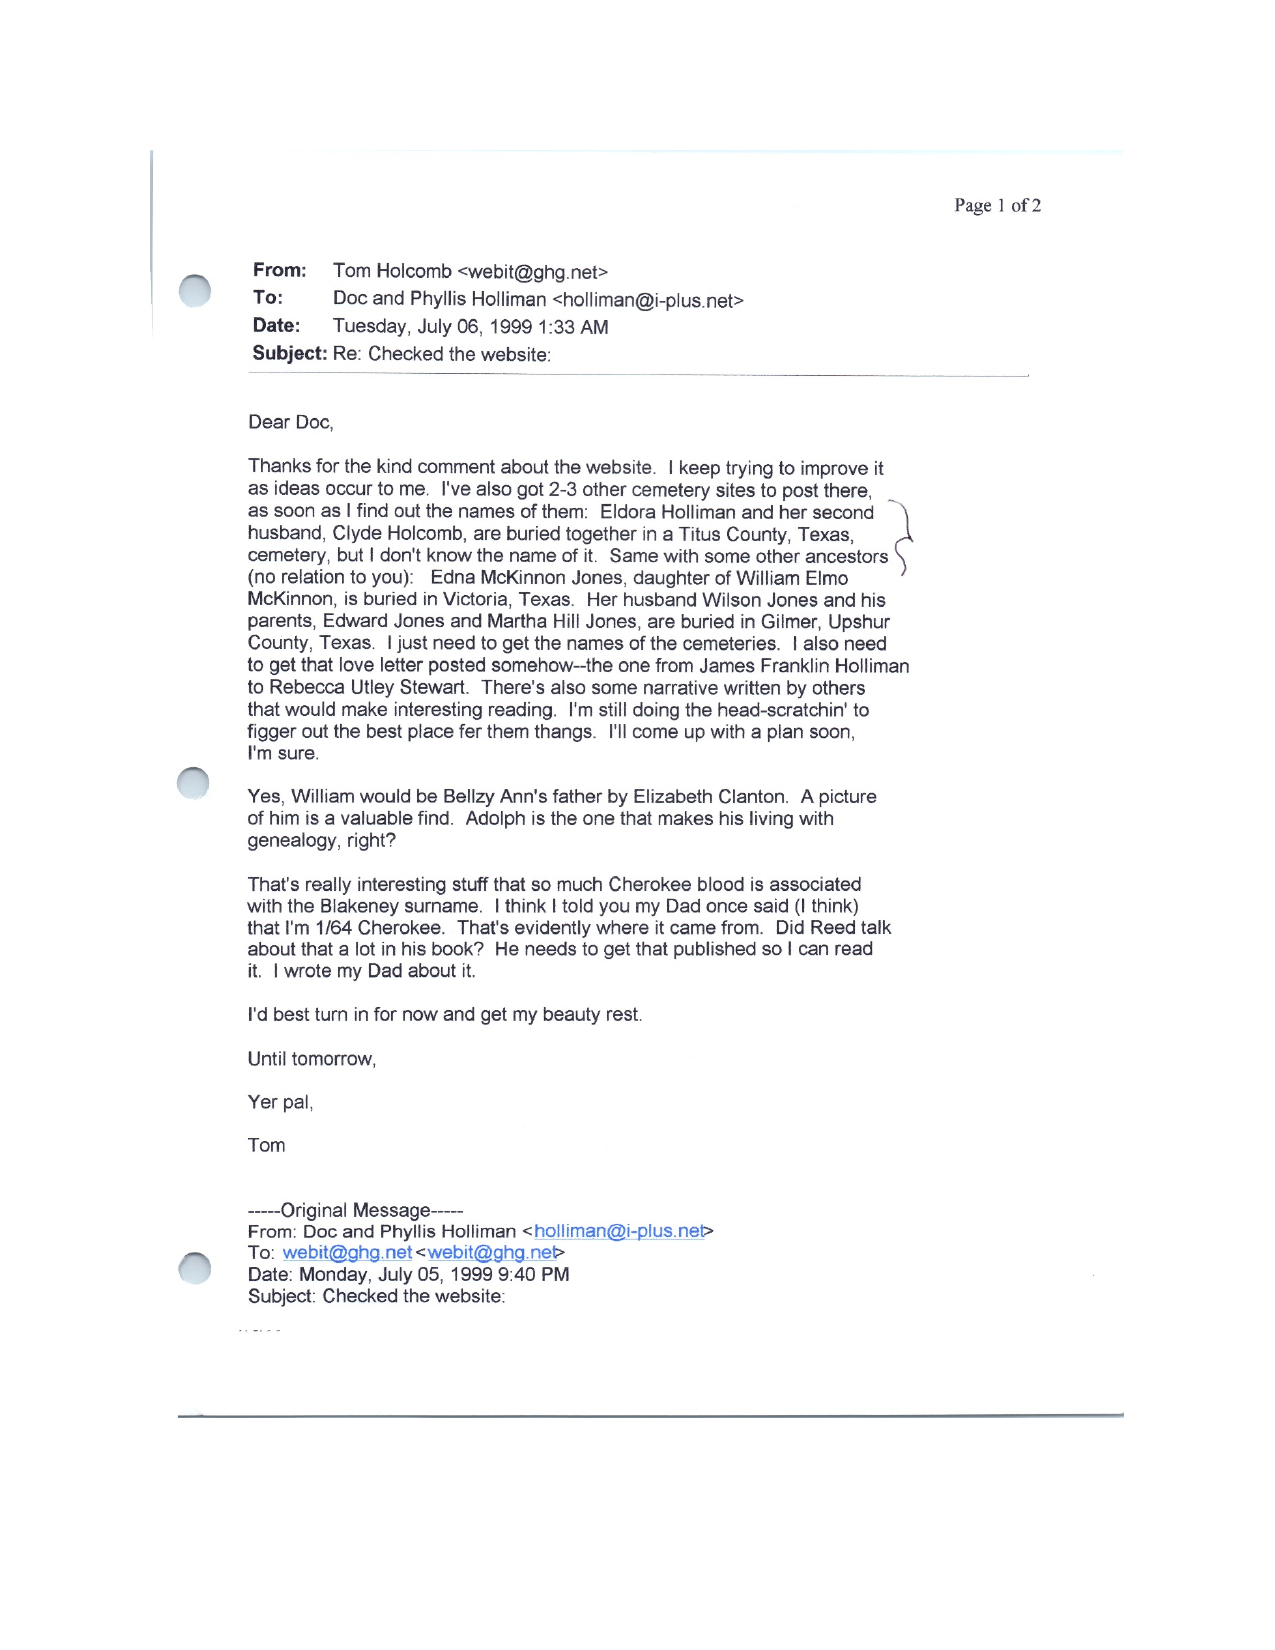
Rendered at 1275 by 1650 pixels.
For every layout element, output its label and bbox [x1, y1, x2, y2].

picture [150, 150, 1124, 1418]
